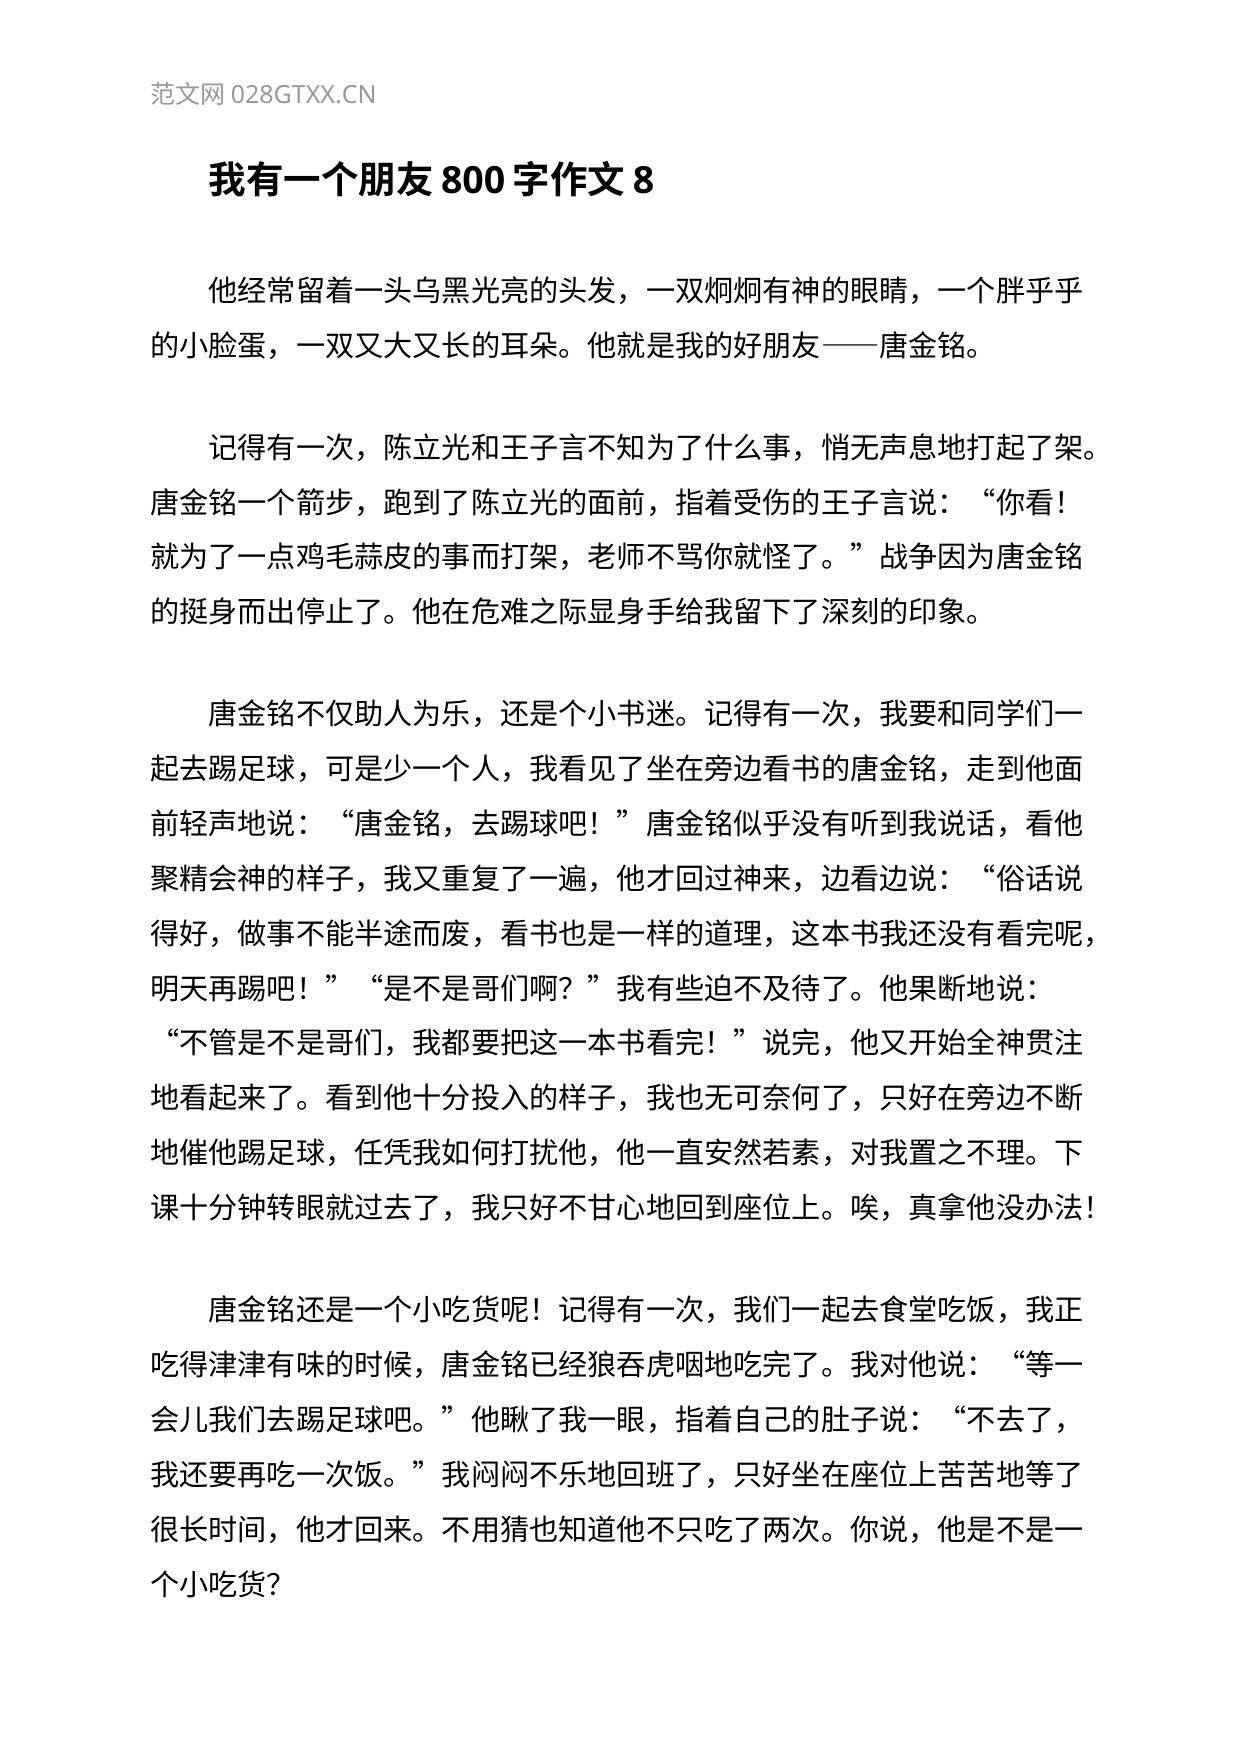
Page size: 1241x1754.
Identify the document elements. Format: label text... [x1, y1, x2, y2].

text 唐金铭还是一个小吃货呢！记得有一次，我们一起去食堂吃饭，我正吃得津津有味的时候，唐金铭已经狼吞虎咽地吃完了。我对他说：“等一会儿我们去踢足球吧。”他瞅了我一眼，指着自己的肚子说：“不去了，我还要再吃一次饭。”我闷闷不乐地回班了，只好坐在座位上苦苦地等了很长时间，他才回来。不用猜也知道他不只吃了两次。你说，他是不是一个小吃货？ [150, 1287, 1090, 1603]
text 我有一个朋友800字作文8 [150, 150, 1090, 204]
text 记得有一次，陈立光和王子言不知为了什么事，悄无声息地打起了架。唐金铭一个箭步，跑到了陈立光的面前，指着受伤的王子言说：“你看！就为了一点鸡毛蒜皮的事而打架，老师不骂你就怪了。”战争因为唐金铭的挺身而出停止了。他在危难之际显身手给我留下了深刻的印象。 [150, 424, 1090, 631]
text 唐金铭不仅助人为乐，还是个小书迷。记得有一次，我要和同学们一起去踢足球，可是少一个人，我看见了坐在旁边看书的唐金铭，走到他面前轻声地说：“唐金铭，去踢球吧！”唐金铭似乎没有听到我说话，看他聚精会神的样子，我又重复了一遍，他才回过神来，边看边说：“俗话说得好，做事不能半途而废，看书也是一样的道理，这本书我还没有看完呢，明天再踢吧！”“是不是哥们啊？”我有些迫不及待了。他果断地说：“不管是不是哥们，我都要把这一本书看完！”说完，他又开始全神贯注地看起来了。看到他十分投入的样子，我也无可奈何了，只好在旁边不断地催他踢足球，任凭我如何打扰他，他一直安然若素，对我置之不理。下课十分钟转眼就过去了，我只好不甘心地回到座位上。唉，真拿他没办法！ [150, 691, 1090, 1227]
text 他经常留着一头乌黑光亮的头发，一双炯炯有神的眼睛，一个胖乎乎的小脸蛋，一双又大又长的耳朵。他就是我的好朋友——唐金铭。 [150, 268, 1090, 365]
